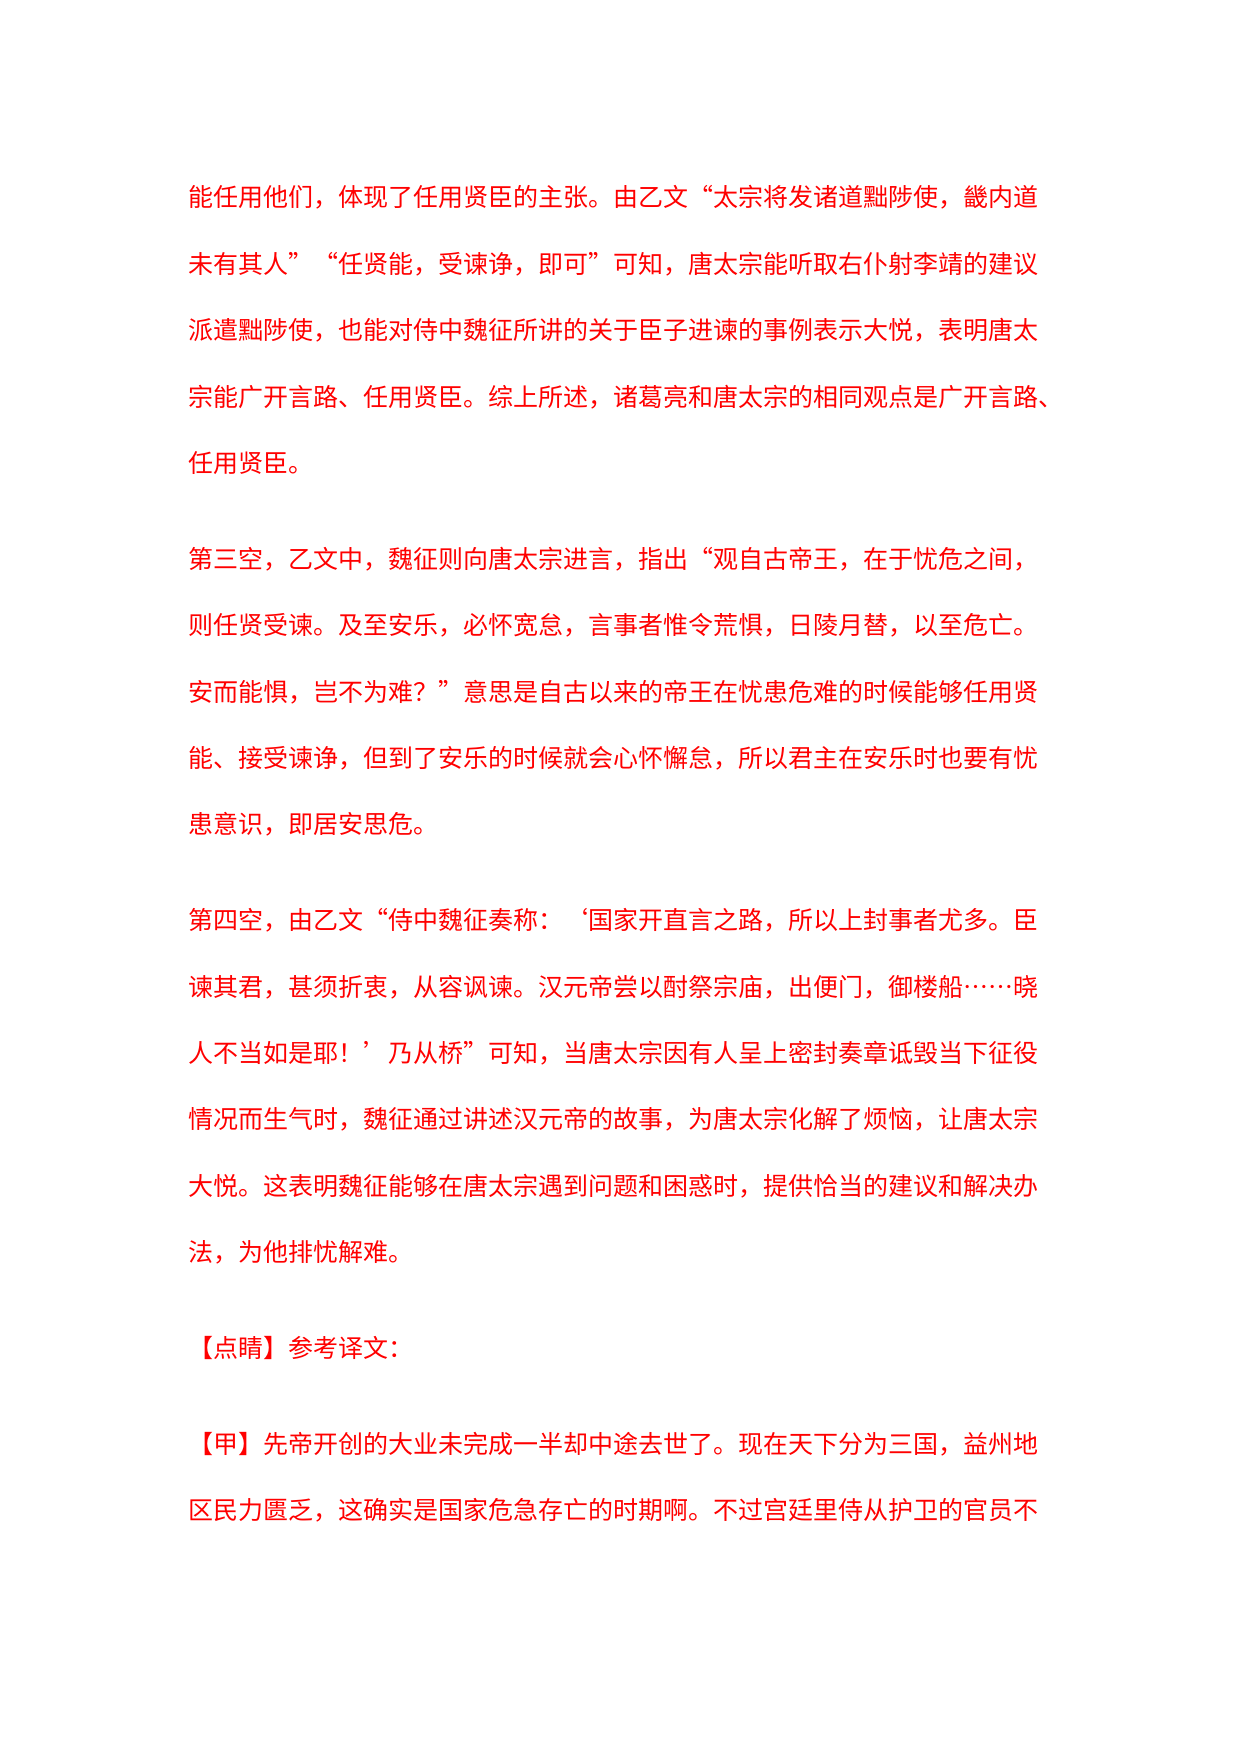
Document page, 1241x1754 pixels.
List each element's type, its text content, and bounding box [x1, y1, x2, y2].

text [188, 1409, 1052, 1542]
text 第三空，乙文中，魏征则向唐太宗进言，指出“观自古帝王，在于忧危之间，则任贤受谏。及至安乐，必怀宽怠，言事者惟令荒惧，日陵月替，以至危亡。安而能惧，岂不为难？”意思是自古以来的帝王在忧患危难的时候能够任用贤能、接受谏诤，但到了安乐的时候就会心怀懈怠，所以君主在安乐时也要有忧患意识，即居安思危。 [188, 524, 1052, 856]
text 【点睛】参考译文： [188, 1313, 1052, 1380]
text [188, 162, 1052, 495]
text 第四空，由乙文“侍中魏征奏称：‘国家开直言之路，所以上封事者尤多。臣谏其君，甚须折衷，从容讽谏。汉元帝尝以酎祭宗庙，出便门，御楼船……晓人不当如是耶！’乃从桥”可知，当唐太宗因有人呈上密封奏章诋毁当下征役情况而生气时，魏征通过讲述汉元帝的故事，为唐太宗化解了烦恼，让唐太宗大悦。这表明魏征能够在唐太宗遇到问题和困惑时，提供恰当的建议和解决办法，为他排忧解难。 [188, 885, 1052, 1284]
